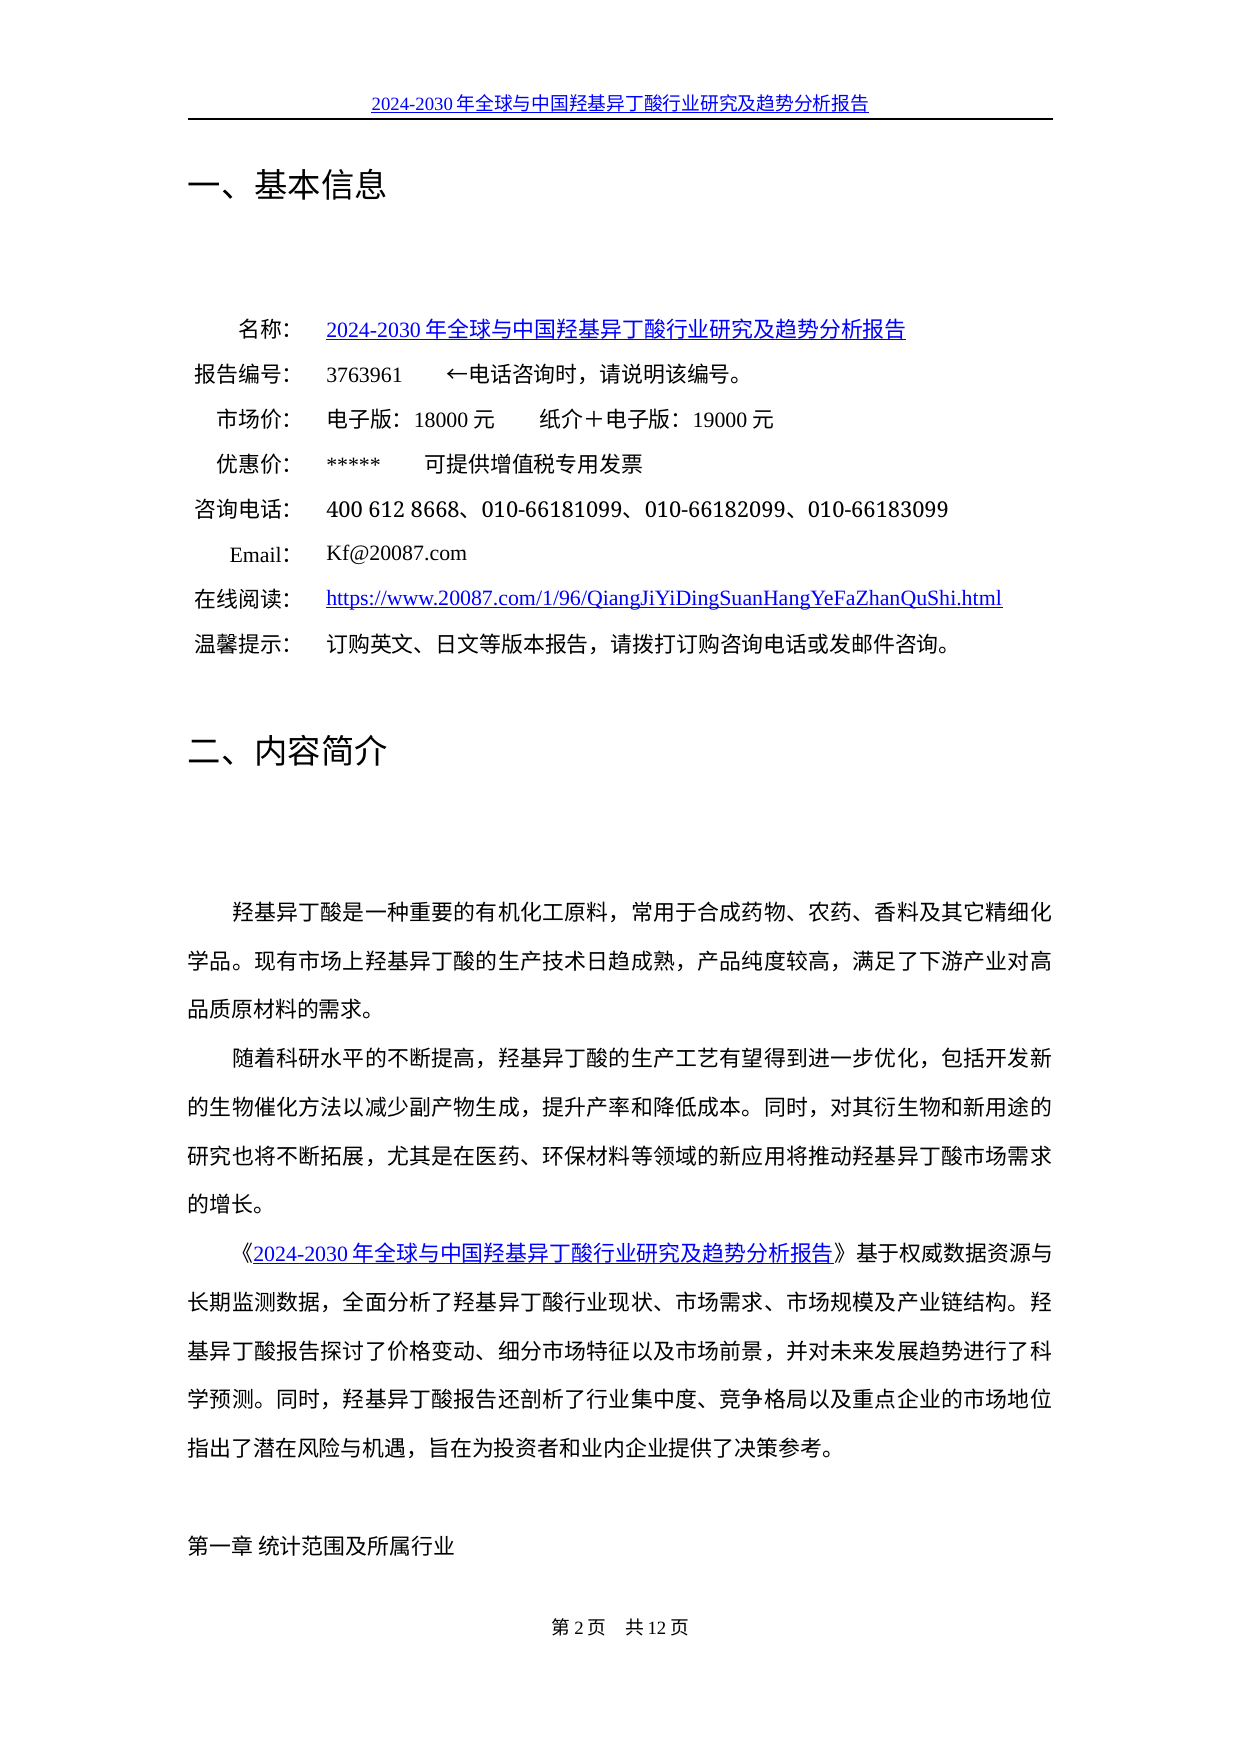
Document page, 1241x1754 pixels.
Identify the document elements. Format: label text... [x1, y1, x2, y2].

table_cell Kf@20087.com [315, 537, 1073, 582]
table_cell 订购英文、日文等版本报告，请拨打订购咨询电话或发邮件咨询。 [315, 627, 1073, 672]
table_header 2024-2030年全球与中国羟基异丁酸行业研究及趋势分析报告 [315, 312, 1073, 357]
table_cell 温馨提示： [167, 627, 315, 672]
table_header 名称： [167, 312, 315, 357]
table_cell 市场价： [167, 402, 315, 447]
table_cell 优惠价： [167, 447, 315, 492]
table_cell 电子版：18000 元 纸介＋电子版：19000 元 [315, 402, 1073, 447]
title 二、内容简介 [187, 717, 1053, 782]
table_cell [315, 582, 1073, 627]
table_cell ***** 可提供增值税专用发票 [315, 447, 1073, 492]
table_cell 400 612 8668、010-66181099、010-66182099、010-66183099 [315, 492, 1073, 537]
table_cell 报告编号： [167, 357, 315, 402]
table_cell 在线阅读： [167, 582, 315, 627]
table_cell 3763961 ←电话咨询时，请说明该编号。 [315, 357, 1073, 402]
table_cell 咨询电话： [167, 492, 315, 537]
table_cell Email： [167, 537, 315, 582]
title 一、基本信息 [187, 150, 1053, 215]
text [187, 894, 1053, 1561]
